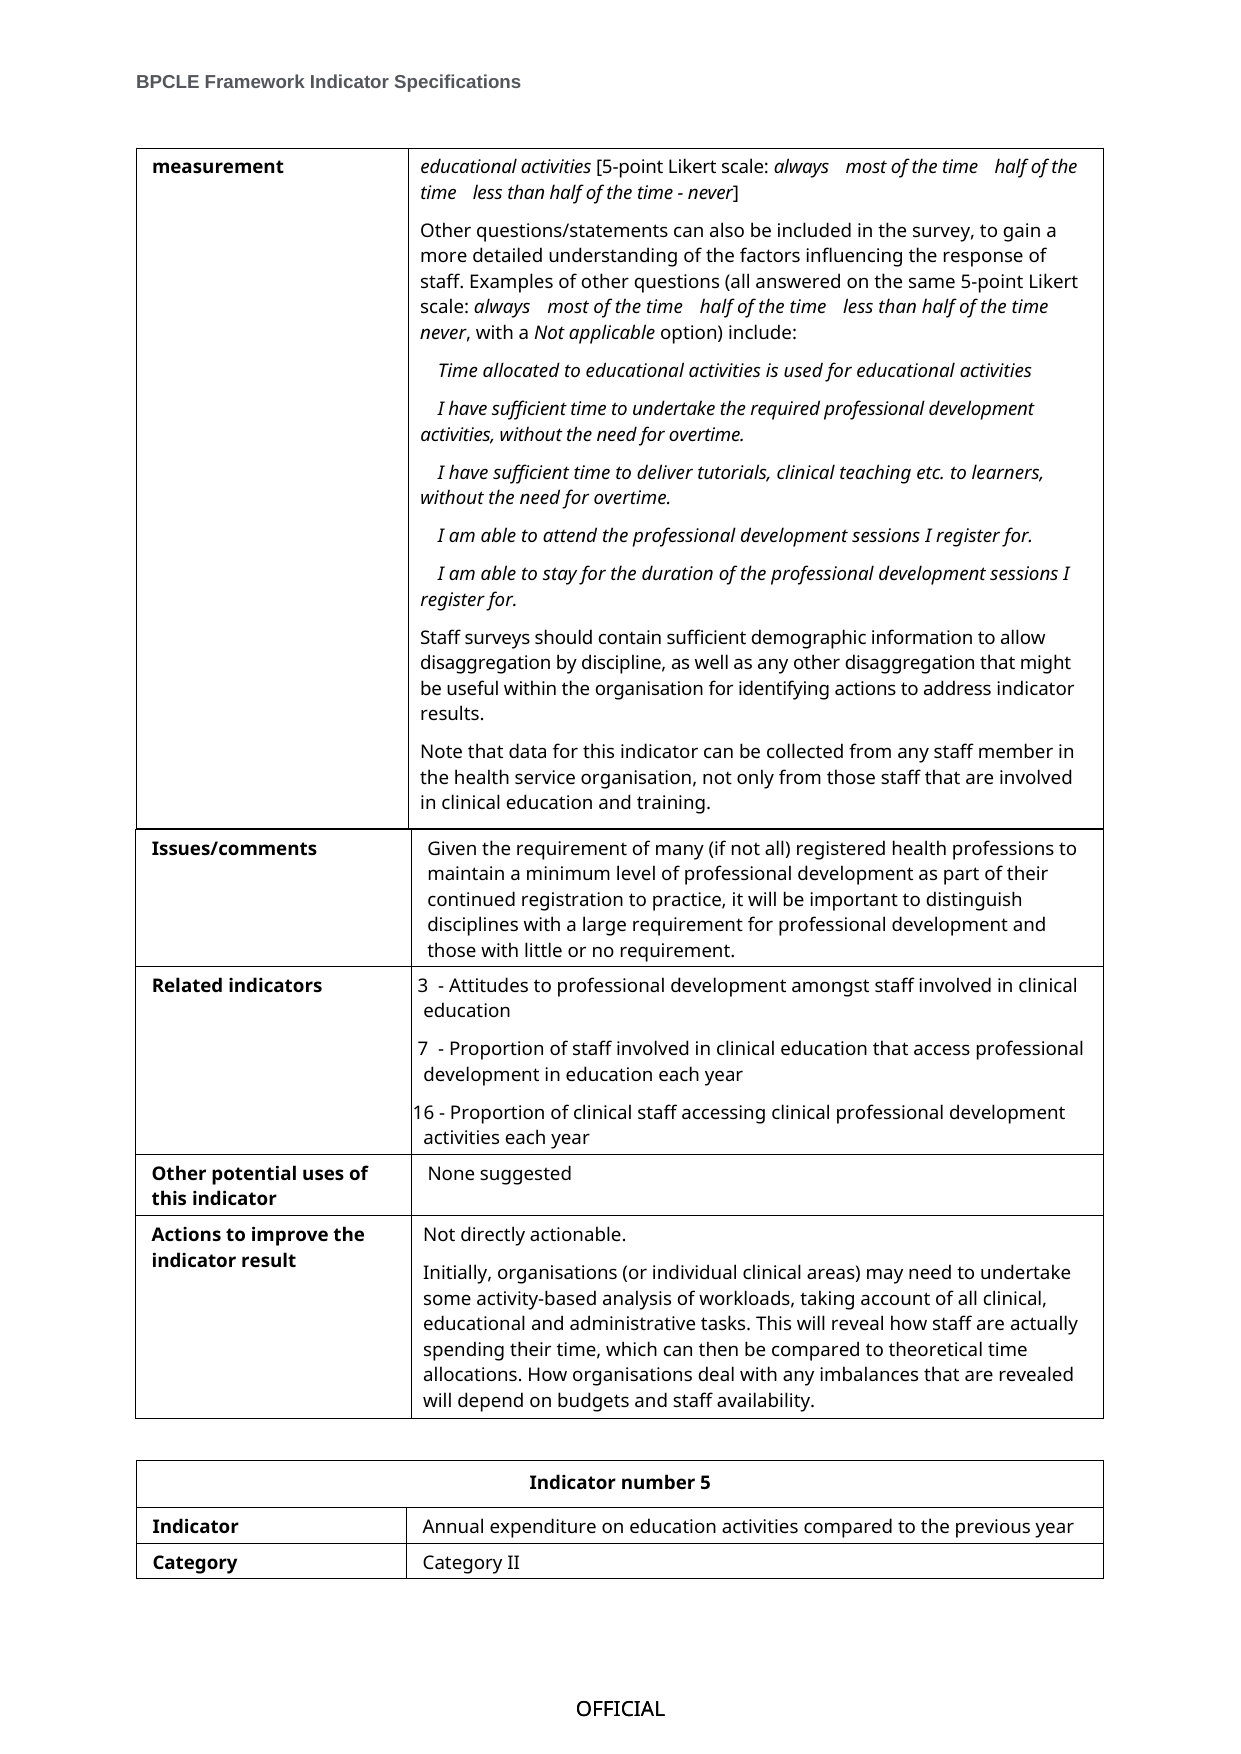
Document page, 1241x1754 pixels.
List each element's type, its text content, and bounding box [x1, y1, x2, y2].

table_header Given the requirement of many (if not all) registered health professions to maintain a minimum level of professional development as part of their continued registration to practice, it will be important to distinguish disciplines with a large requirement for professional development and those with little or no requirement. [412, 830, 1103, 966]
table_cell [409, 149, 1103, 828]
table_cell Other potential uses of this indicator [136, 1155, 411, 1215]
table_cell Actions to improve the indicator result [136, 1216, 411, 1418]
table_cell Not directly actionable. Initially, organisations (or individual clinical areas) may need to undertake some activity-based analysis of workloads, taking account of all clinical, educational and administrative tasks. This will reveal how staff are actually spending their time, which can then be compared to theoretical time allocations. How organisations deal with any imbalances that are revealed will depend on budgets and staff availability. [412, 1216, 1103, 1418]
table_cell Indicator [137, 1508, 406, 1543]
table_header Issues/comments [136, 830, 411, 966]
table_cell 3 - Attitudes to professional development amongst staff involved in clinical education 7 - Proportion of staff involved in clinical education that access professional development in education each year 16 - Proportion of clinical staff accessing clinical professional development activities each year [412, 967, 1103, 1154]
table_cell Category [137, 1544, 406, 1578]
table_cell None suggested [412, 1155, 1103, 1215]
table_header Indicator number 5 [137, 1461, 1103, 1507]
table_cell Related indicators [136, 967, 411, 1154]
table_cell Annual expenditure on education activities compared to the previous year [407, 1508, 1103, 1543]
table_cell Category II [407, 1544, 1103, 1578]
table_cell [137, 149, 408, 828]
